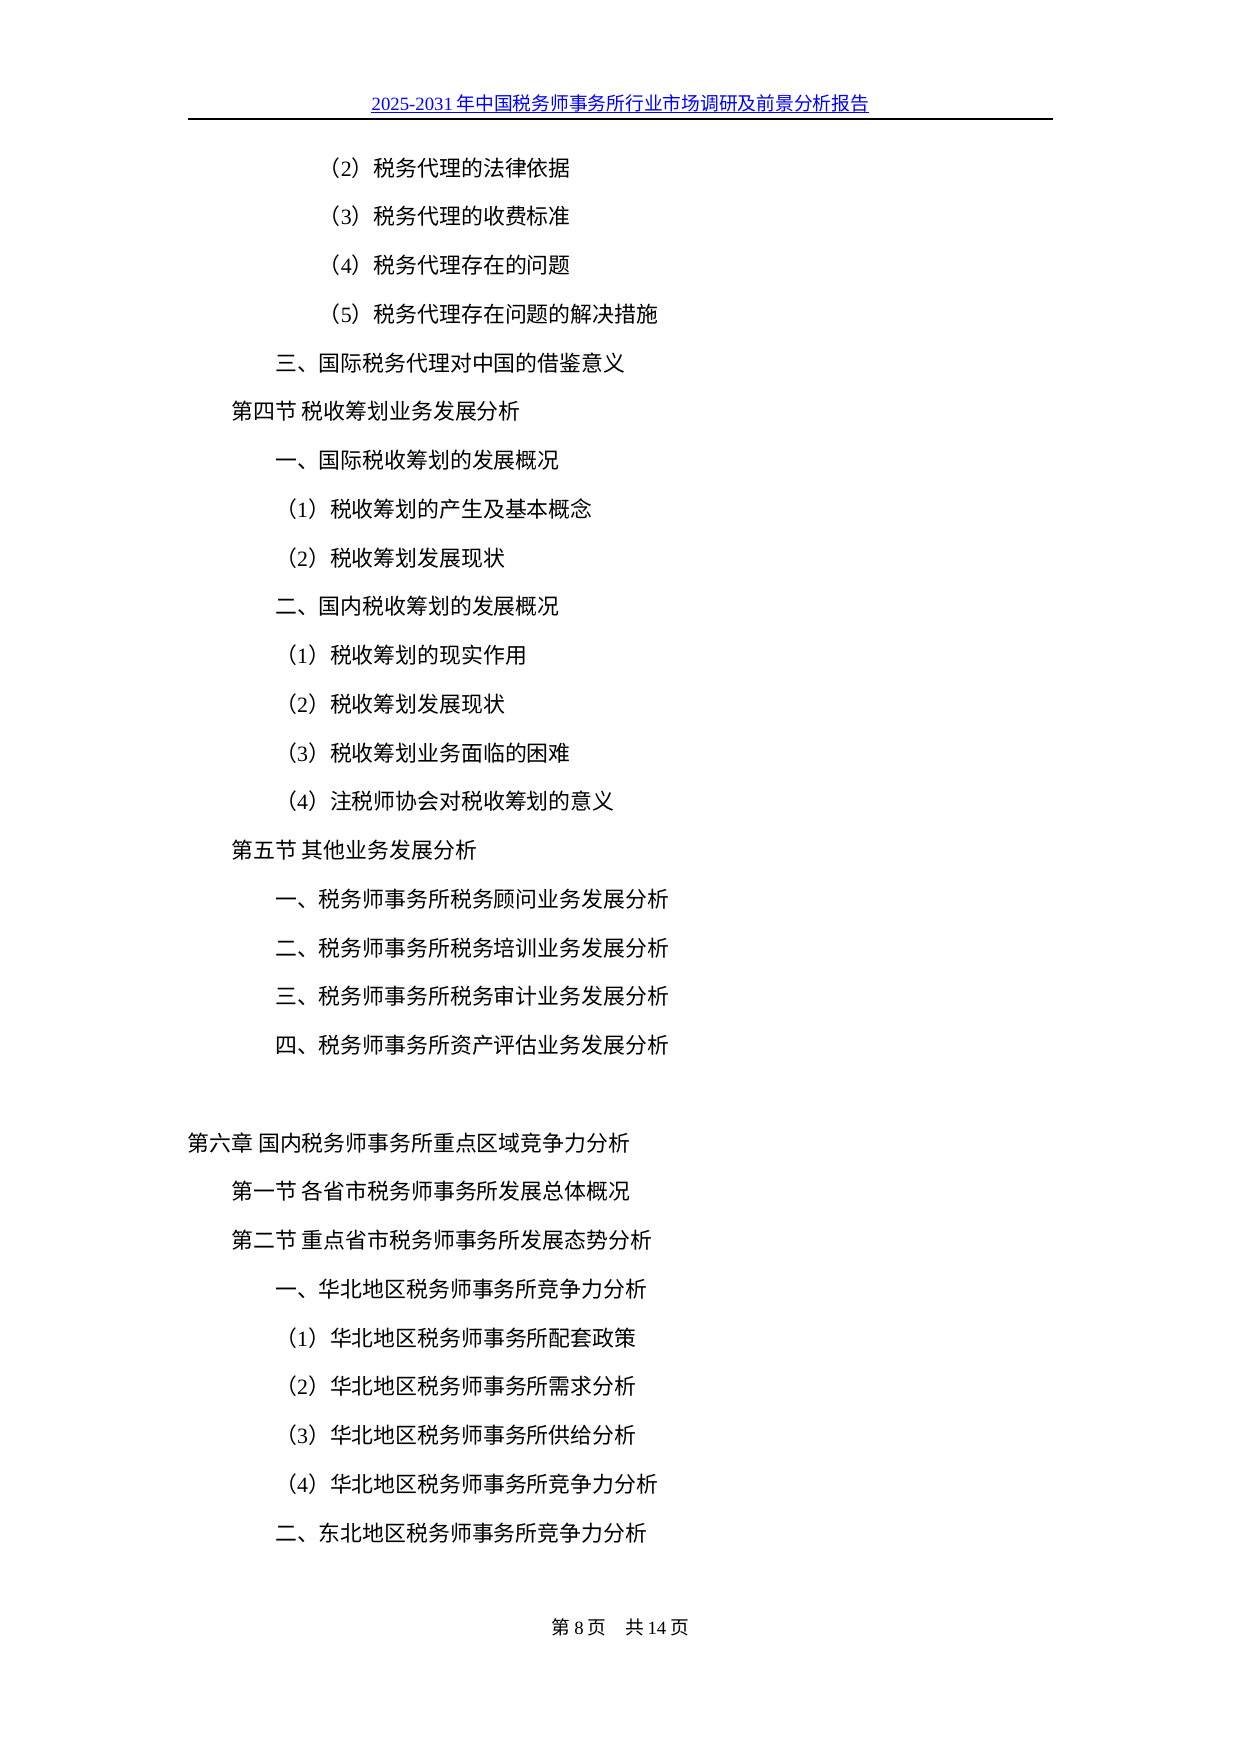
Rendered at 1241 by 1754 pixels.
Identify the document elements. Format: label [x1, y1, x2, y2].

text [187, 150, 1053, 1548]
